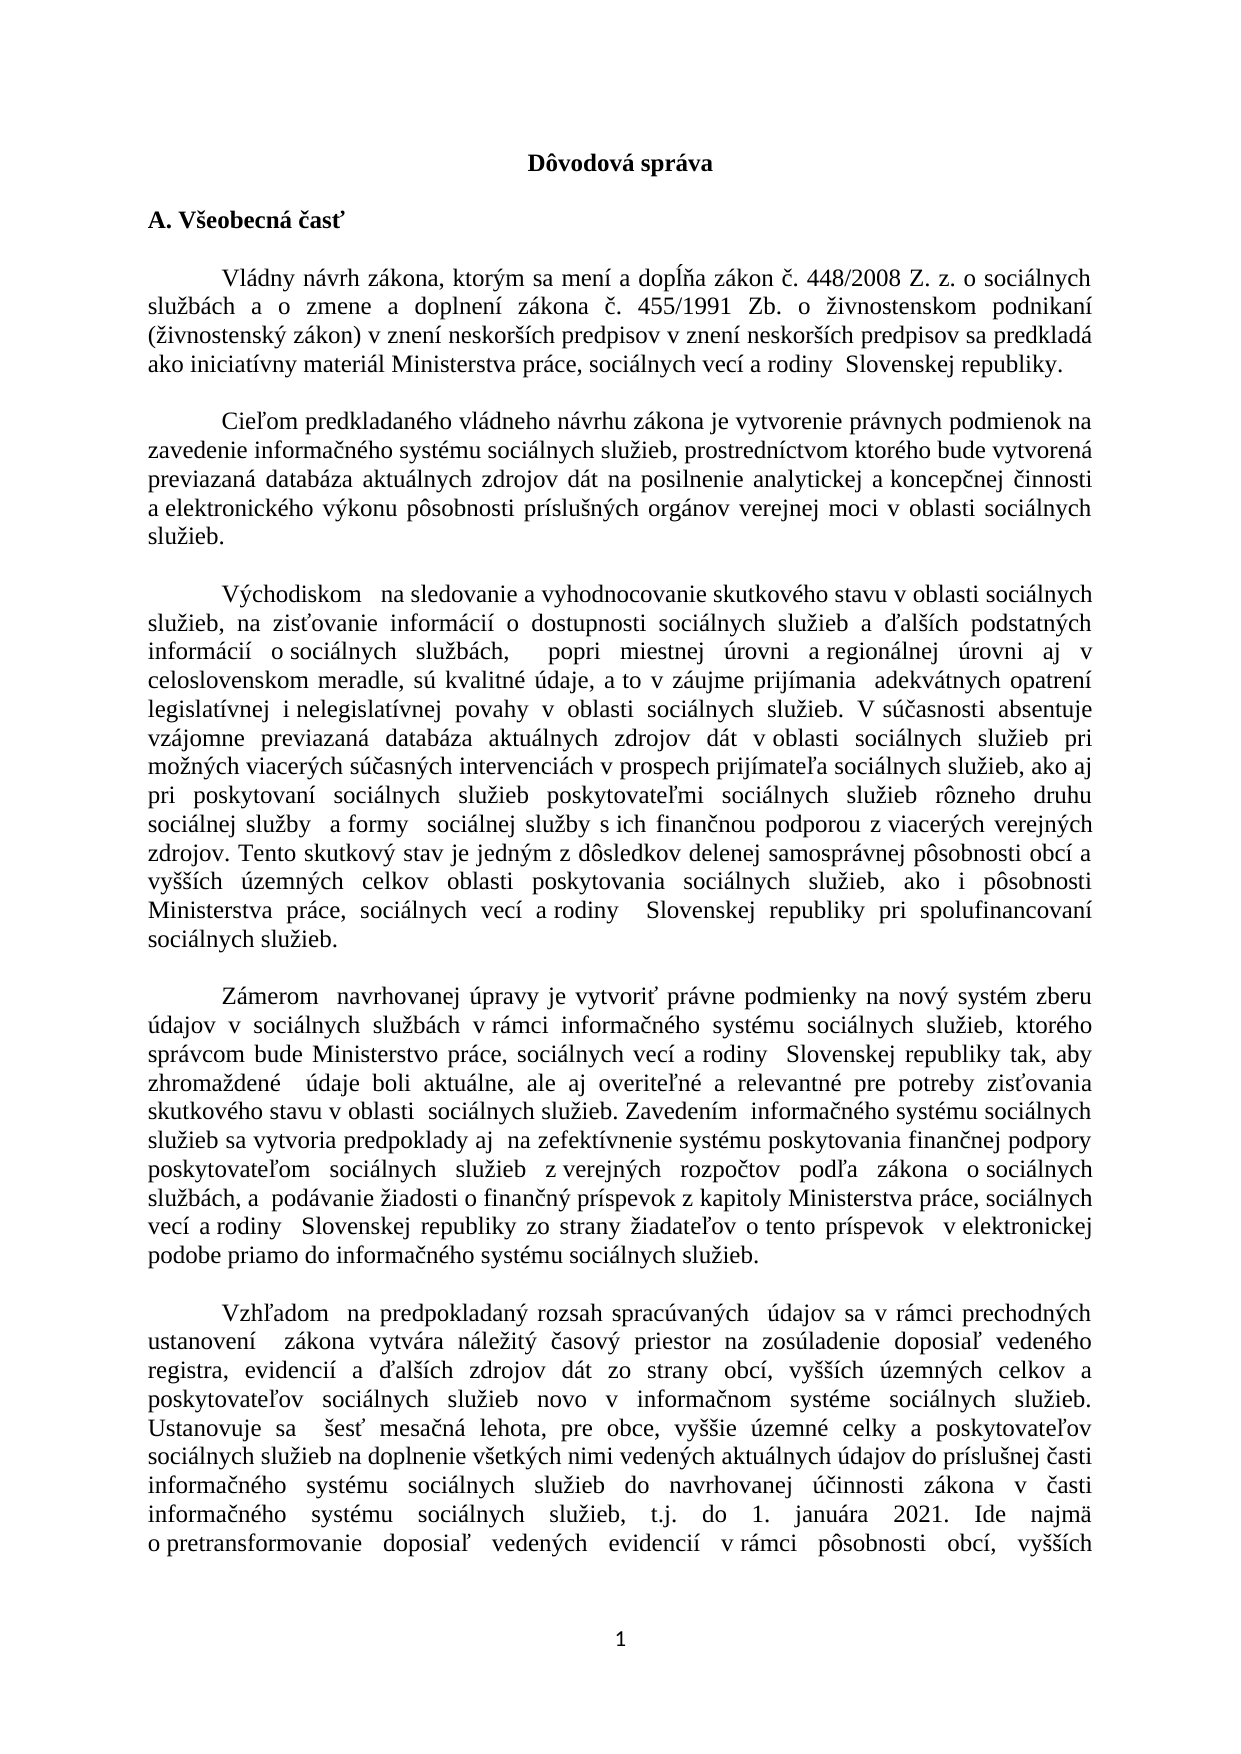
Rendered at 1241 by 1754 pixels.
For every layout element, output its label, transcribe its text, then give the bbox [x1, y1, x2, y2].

text Vládny návrh zákona, ktorým sa mení a dopĺňa zákon č. 448/2008 Z. z. o sociálnych službách a o zmene a doplnení zákona č. 455/1991 Zb. o živnostenskom podnikaní (živnostenský zákon) v znení neskorších predpisov v znení neskorších predpisov sa predkladá ako iniciatívny materiál Ministerstva práce, sociálnych vecí a rodiny Slovenskej republiky. [148, 263, 1093, 378]
text Zámerom navrhovanej úpravy je vytvoriť právne podmienky na nový systém zberu údajov v sociálnych službách v rámci informačného systému sociálnych služieb, ktorého správcom bude Ministerstvo práce, sociálnych vecí a rodiny Slovenskej republiky tak, aby zhromaždené údaje boli aktuálne, ale aj overiteľné a relevantné pre potreby zisťovania skutkového stavu v oblasti sociálnych služieb. Zavedením informačného systému sociálnych služieb sa vytvoria predpoklady aj na zefektívnenie systému poskytovania finančnej podpory poskytovateľom sociálnych služieb z verejných rozpočtov podľa zákona o sociálnych službách, a podávanie žiadosti o finančný príspevok z kapitoly Ministerstva práce, sociálnych vecí a rodiny Slovenskej republiky zo strany žiadateľov o tento príspevok v elektronickej podobe priamo do informačného systému sociálnych služieb. [148, 981, 1093, 1269]
text A. Všeobecná časť [148, 205, 1093, 234]
text Východiskom na sledovanie a vyhodnocovanie skutkového stavu v oblasti sociálnych služieb, na zisťovanie informácií o dostupnosti sociálnych služieb a ďalších podstatných informácií o sociálnych službách, popri miestnej úrovni a regionálnej úrovni aj v celoslovenskom meradle, sú kvalitné údaje, a to v záujme prijímania adekvátnych opatrení legislatívnej i nelegislatívnej povahy v oblasti sociálnych služieb. V súčasnosti absentuje vzájomne previazaná databáza aktuálnych zdrojov dát v oblasti sociálnych služieb pri možných viacerých súčasných intervenciách v prospech prijímateľa sociálnych služieb, ako aj pri poskytovaní sociálnych služieb poskytovateľmi sociálnych služieb rôzneho druhu sociálnej služby a formy sociálnej služby s ich finančnou podporou z viacerých verejných zdrojov. Tento skutkový stav je jedným z dôsledkov delenej samosprávnej pôsobnosti obcí a vyšších územných celkov oblasti poskytovania sociálnych služieb, ako i pôsobnosti Ministerstva práce, sociálnych vecí a rodiny Slovenskej republiky pri spolufinancovaní sociálnych služieb. [148, 579, 1093, 953]
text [148, 1298, 1093, 1556]
text Cieľom predkladaného vládneho návrhu zákona je vytvorenie právnych podmienok na zavedenie informačného systému sociálnych služieb, prostredníctvom ktorého bude vytvorená previazaná databáza aktuálnych zdrojov dát na posilnenie analytickej a koncepčnej činnosti a elektronického výkonu pôsobnosti príslušných orgánov verejnej moci v oblasti sociálnych služieb. [148, 406, 1093, 550]
text Dôvodová správa [148, 148, 1093, 176]
